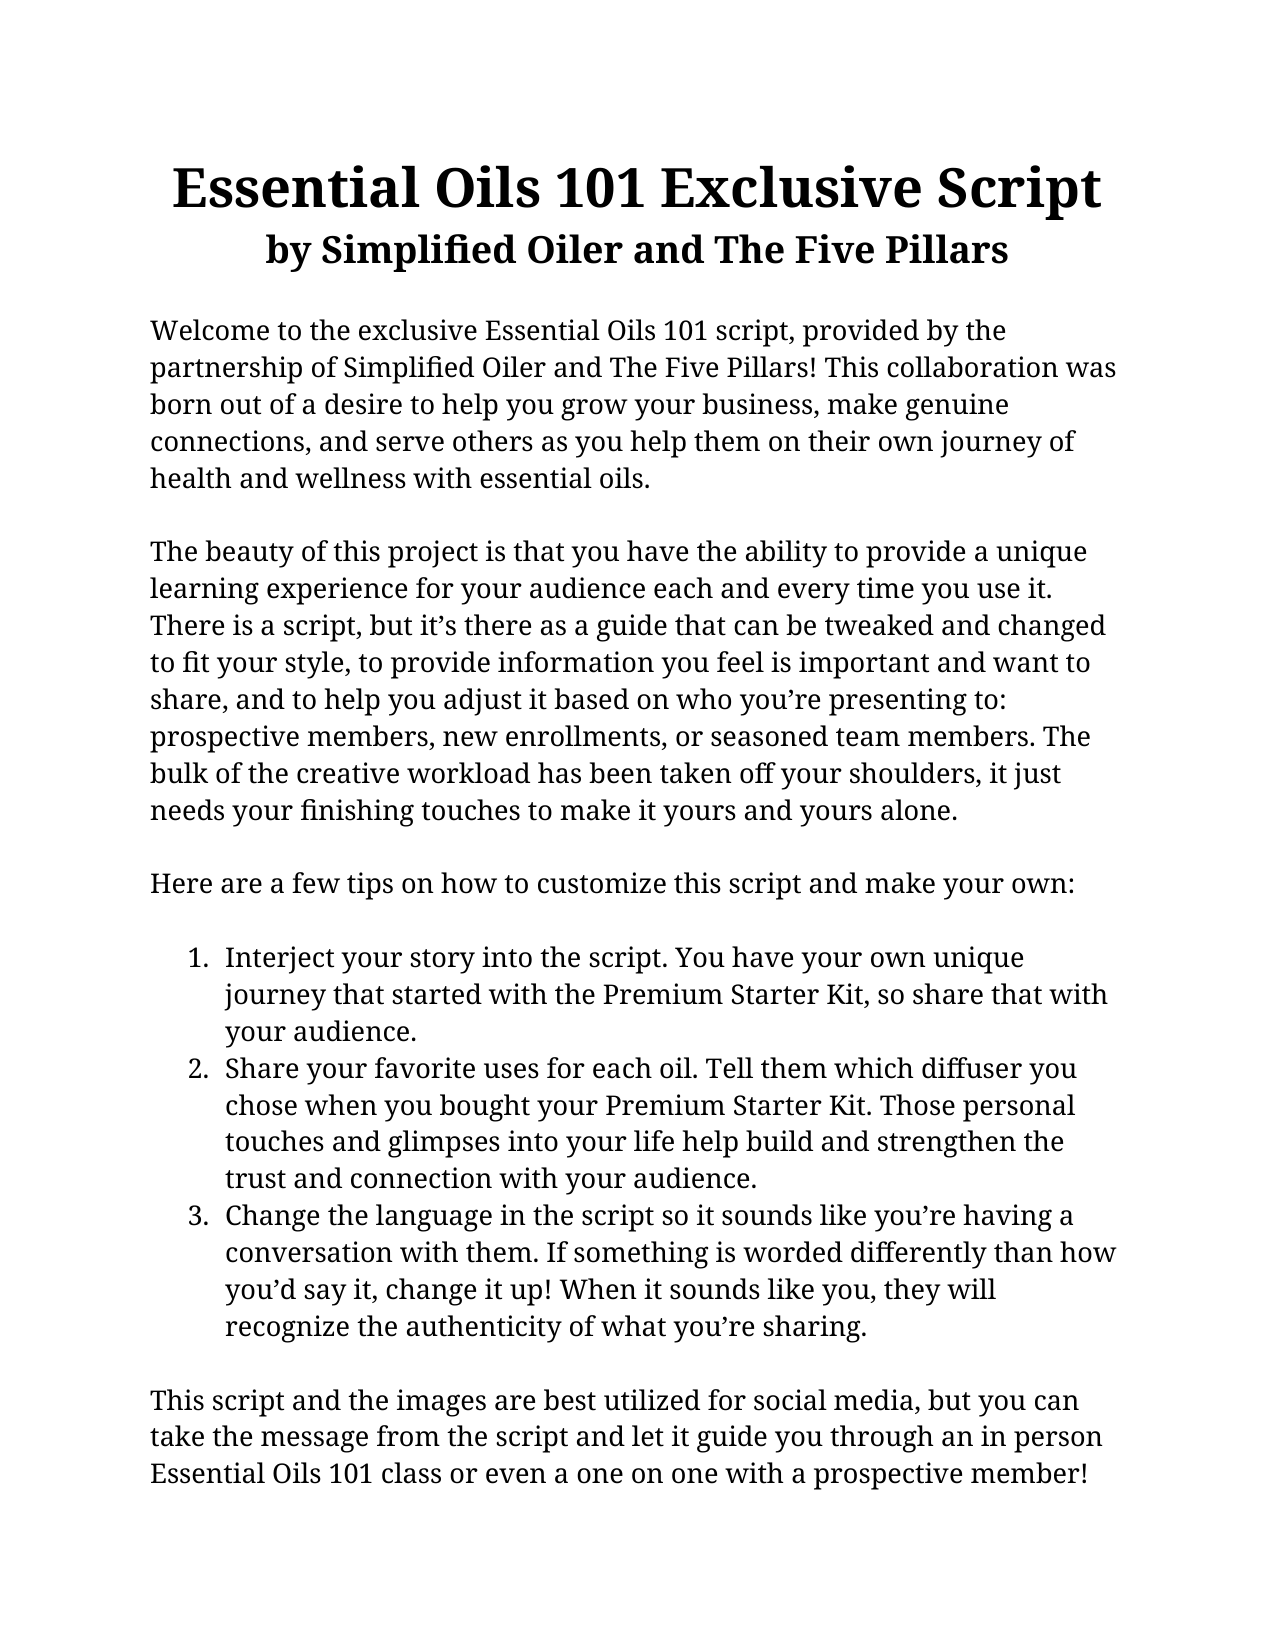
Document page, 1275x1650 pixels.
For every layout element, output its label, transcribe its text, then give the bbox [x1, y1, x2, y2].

list Change the language in the script so it sounds like you’re having a conversation with them. If something is worded differently than how you’d say it, change it up! When it sounds like you, they will recognize the authenticity of what you’re sharing. [187, 1197, 1125, 1344]
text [150, 1381, 1125, 1492]
list Interject your story into the script. You have your own unique journey that started with the Premium Starter Kit, so share that with your audience. [187, 938, 1125, 1049]
text by Simplified Oiler and The Five Pillars [150, 224, 1125, 275]
text Welcome to the exclusive Essential Oils 101 script, provided by the partnership of Simplified Oiler and The Five Pillars! This collaboration was born out of a desire to help you grow your business, make genuine connections, and serve others as you help them on their own journey of health and wellness with essential oils. [150, 312, 1125, 496]
text Here are a few tips on how to customize this script and make your own: [150, 865, 1125, 902]
list Share your favorite uses for each oil. Tell them which diffuser you chose when you bought your Premium Starter Kit. Those personal touches and glimpses into your life help build and strengthen the trust and connection with your audience. [187, 1049, 1125, 1197]
text Essential Oils 101 Exclusive Script [150, 150, 1125, 224]
text The beauty of this project is that you have the ability to provide a unique learning experience for your audience each and every time you use it. There is a script, but it’s there as a guide that can be tweaked and changed to fit your style, to provide information you feel is important and want to share, and to help you adjust it based on who you’re presenting to: prospective members, new enrollments, or seasoned team members. The bulk of the creative workload has been taken off your shoulders, it just needs your finishing touches to make it yours and yours alone. [150, 533, 1125, 828]
